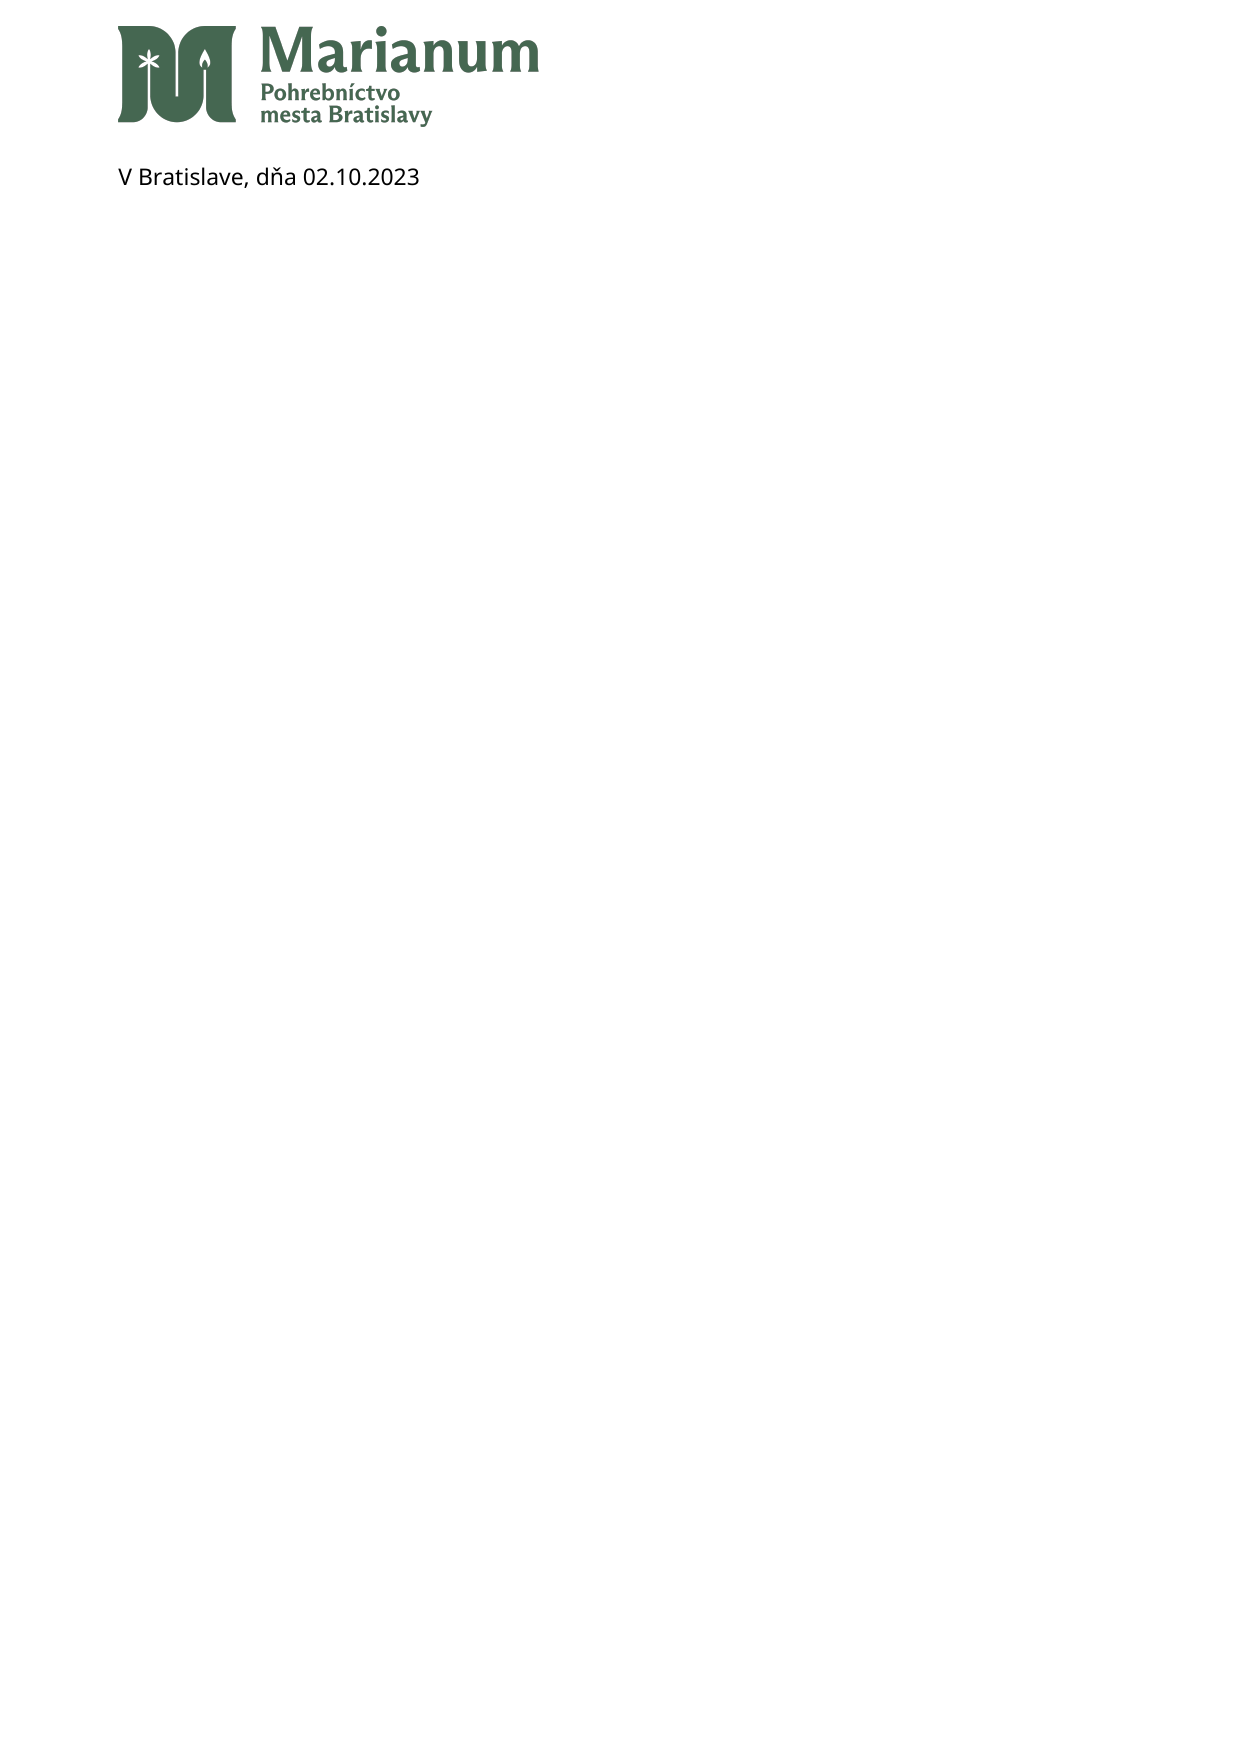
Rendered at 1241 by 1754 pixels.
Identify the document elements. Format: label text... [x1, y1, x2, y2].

text V Bratislave, dňa 02.10.2023 [118, 161, 1137, 192]
picture [118, 26, 539, 127]
